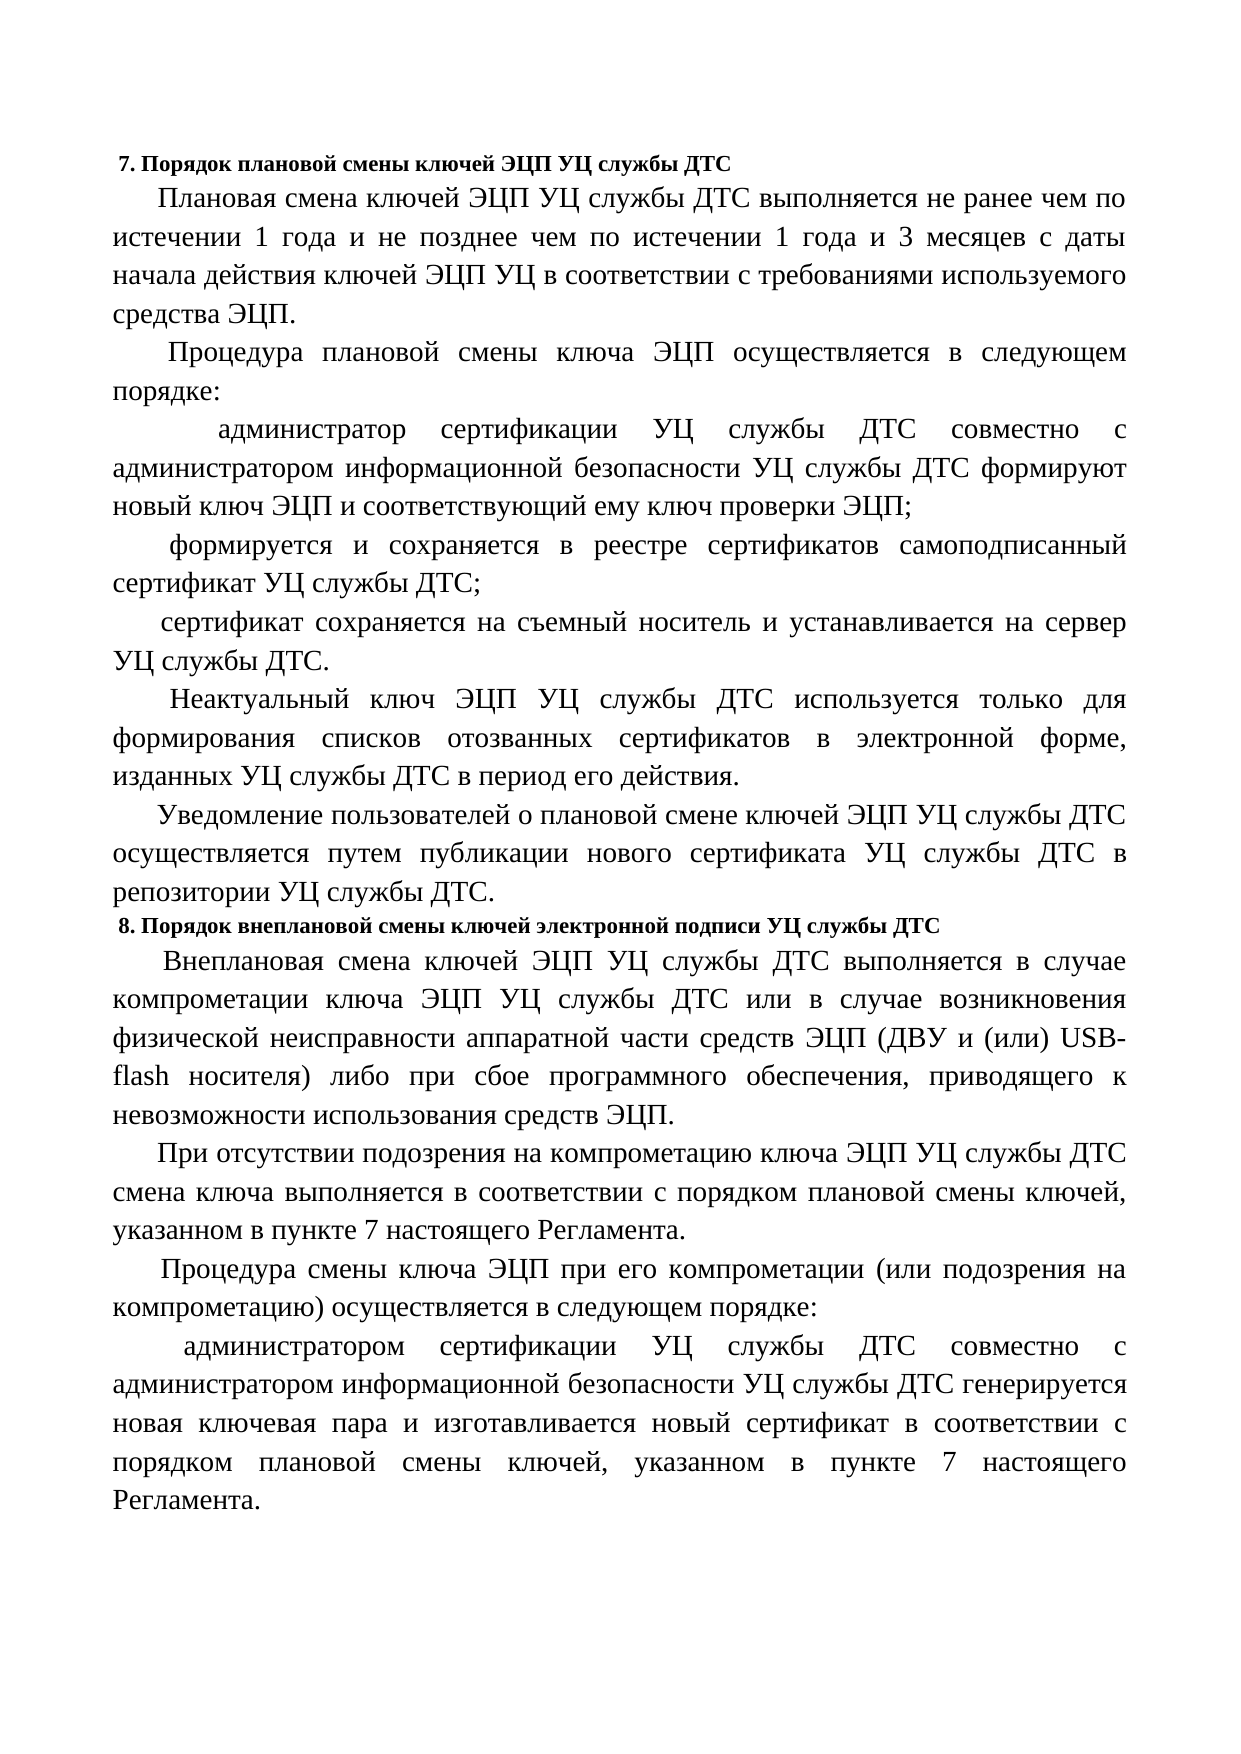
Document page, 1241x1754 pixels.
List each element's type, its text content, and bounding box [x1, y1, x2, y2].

text Плановая смена ключей ЭЦП УЦ службы ДТС выполняется не ранее чем по истечении 1 года и не позднее чем по истечении 1 года и 3 месяцев с даты начала действия ключей ЭЦП УЦ в соответствии с требованиями используемого средства ЭЦП. [112, 180, 1128, 329]
text Уведомление пользователей о плановой смене ключей ЭЦП УЦ службы ДТС осуществляется путем публикации нового сертификата УЦ службы ДТС в репозитории УЦ службы ДТС. [112, 797, 1128, 907]
text администратором сертификации УЦ службы ДТС совместно с администратором информационной безопасности УЦ службы ДТС генерируется новая ключевая пара и изготавливается новый сертификат в соответствии с порядком плановой смены ключей, указанном в пункте 7 настоящего Регламента. [112, 1328, 1128, 1516]
text сертификат сохраняется на съемный носитель и устанавливается на сервер УЦ службы ДТС. [112, 604, 1128, 676]
text 7. Порядок плановой смены ключей ЭЦП УЦ службы ДТС [112, 150, 1128, 176]
text Неактуальный ключ ЭЦП УЦ службы ДТС используется только для формирования списков отозванных сертификатов в электронной форме, изданных УЦ службы ДТС в период его действия. [112, 681, 1128, 792]
text администратор сертификации УЦ службы ДТС совместно с администратором информационной безопасности УЦ службы ДТС формируют новый ключ ЭЦП и соответствующий ему ключ проверки ЭЦП; [112, 411, 1128, 522]
text Внеплановая смена ключей ЭЦП УЦ службы ДТС выполняется в случае компрометации ключа ЭЦП УЦ службы ДТС или в случае возникновения физической неисправности аппаратной части средств ЭЦП (ДВУ и (или) USB-flash носителя) либо при сбое программного обеспечения, приводящего к невозможности использования средств ЭЦП. [112, 943, 1128, 1130]
text Процедура смены ключа ЭЦП при его компрометации (или подозрения на компрометацию) осуществляется в следующем порядке: [112, 1251, 1128, 1323]
text формируется и сохраняется в реестре сертификатов самоподписанный сертификат УЦ службы ДТС; [112, 527, 1128, 599]
text 8. Порядок внеплановой смены ключей электронной подписи УЦ службы ДТС [112, 912, 1128, 939]
text Процедура плановой смены ключа ЭЦП осуществляется в следующем порядке: [112, 334, 1128, 406]
text При отсутствии подозрения на компрометацию ключа ЭЦП УЦ службы ДТС смена ключа выполняется в соответствии с порядком плановой смены ключей, указанном в пункте 7 настоящего Регламента. [112, 1135, 1128, 1246]
